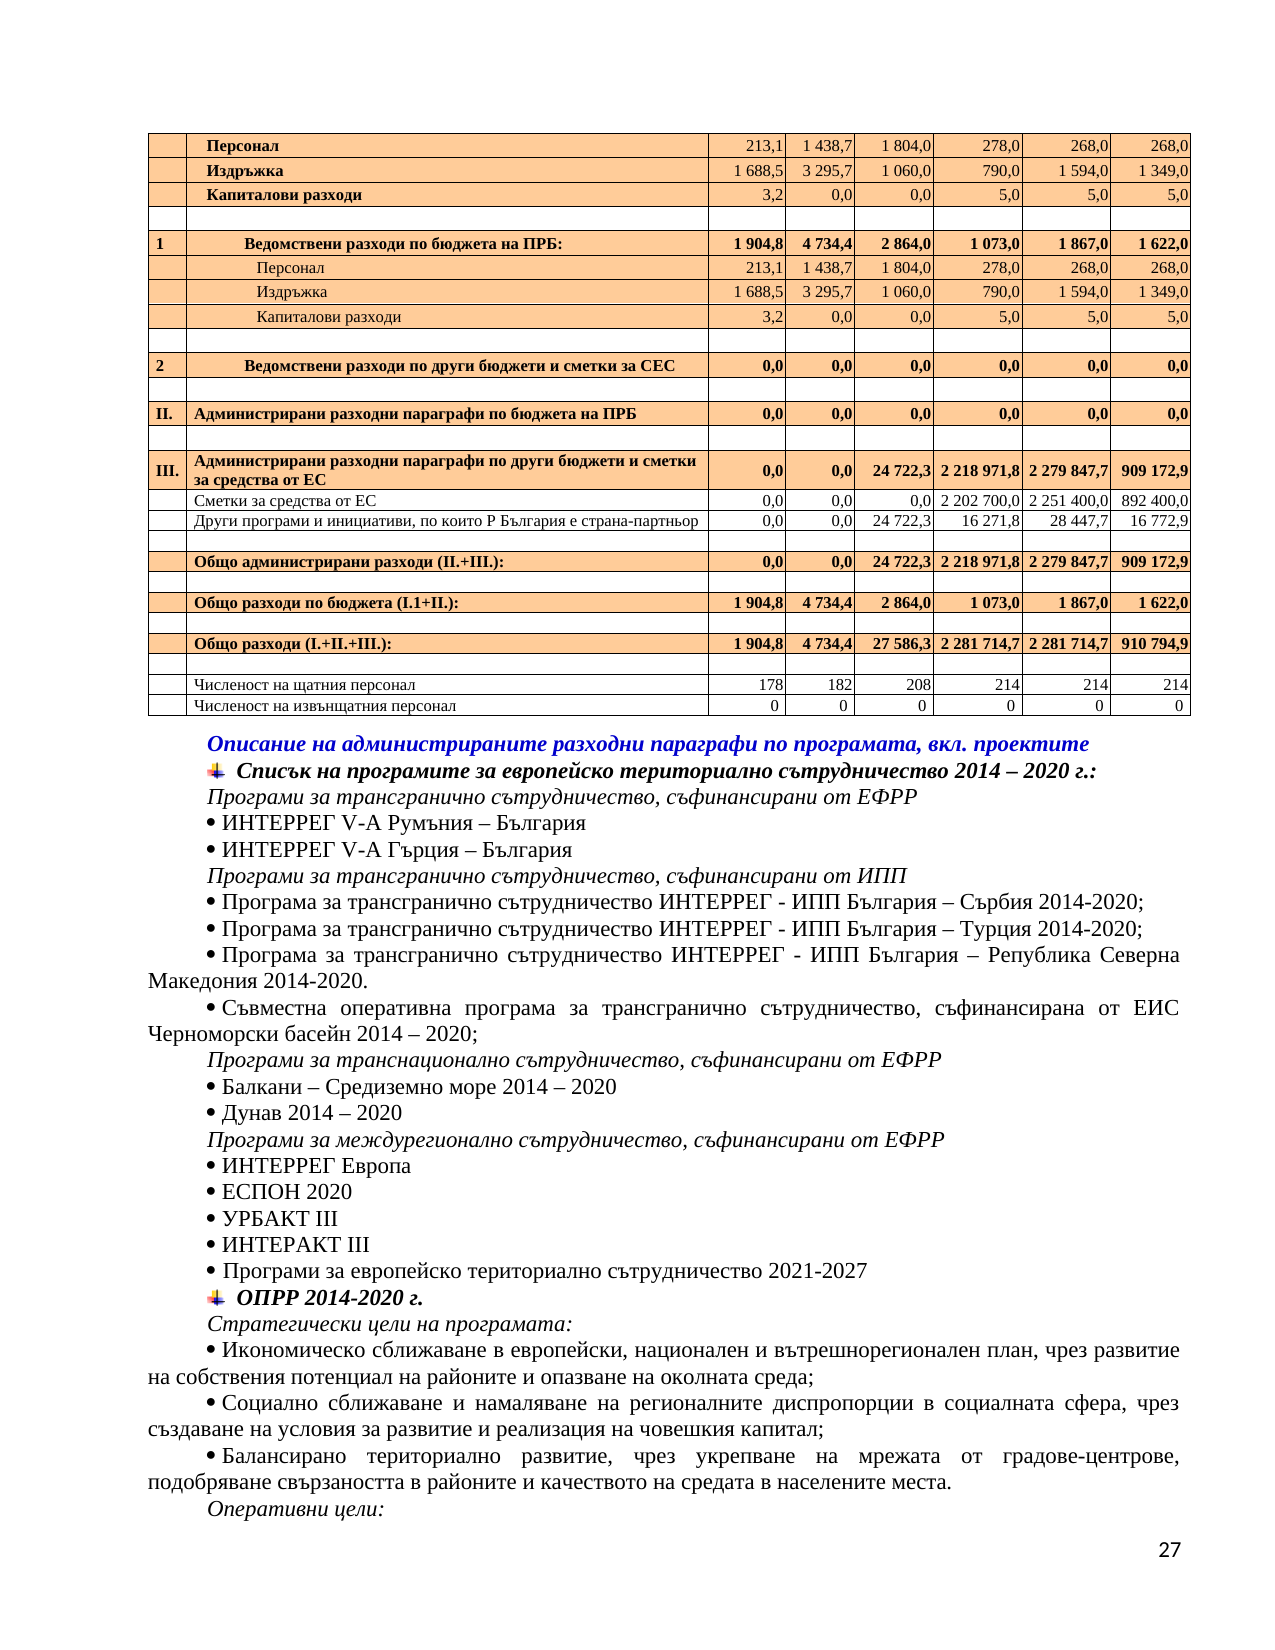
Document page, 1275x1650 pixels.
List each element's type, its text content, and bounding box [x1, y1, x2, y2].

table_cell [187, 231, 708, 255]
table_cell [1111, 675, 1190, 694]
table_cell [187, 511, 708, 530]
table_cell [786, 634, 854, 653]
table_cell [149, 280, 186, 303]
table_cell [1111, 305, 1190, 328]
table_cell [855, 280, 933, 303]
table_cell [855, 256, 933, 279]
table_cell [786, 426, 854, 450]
text Програми за транснационално сътрудничество, съфинансирани от ЕФРР [148, 1047, 1181, 1073]
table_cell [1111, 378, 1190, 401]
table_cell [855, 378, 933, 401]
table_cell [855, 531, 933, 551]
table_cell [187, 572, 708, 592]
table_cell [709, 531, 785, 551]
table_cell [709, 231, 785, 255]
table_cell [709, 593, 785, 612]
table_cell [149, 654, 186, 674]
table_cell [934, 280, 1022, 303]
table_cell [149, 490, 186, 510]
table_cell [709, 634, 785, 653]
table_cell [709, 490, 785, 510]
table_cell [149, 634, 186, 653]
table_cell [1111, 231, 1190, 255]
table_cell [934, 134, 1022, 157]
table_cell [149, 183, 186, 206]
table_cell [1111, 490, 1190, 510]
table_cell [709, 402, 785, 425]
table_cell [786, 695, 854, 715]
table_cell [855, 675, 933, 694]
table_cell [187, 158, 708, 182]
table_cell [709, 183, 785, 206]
list ЕСПОН 2020 [148, 1178, 1181, 1205]
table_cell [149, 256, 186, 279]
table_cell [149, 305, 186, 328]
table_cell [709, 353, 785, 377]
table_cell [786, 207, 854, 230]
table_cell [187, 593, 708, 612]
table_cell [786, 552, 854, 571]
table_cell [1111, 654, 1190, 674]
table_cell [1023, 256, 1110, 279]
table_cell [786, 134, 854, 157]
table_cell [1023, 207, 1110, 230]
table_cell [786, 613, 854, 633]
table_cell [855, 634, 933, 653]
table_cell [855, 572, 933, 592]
list ОПРР 2014-2020 г. [207, 1284, 1181, 1310]
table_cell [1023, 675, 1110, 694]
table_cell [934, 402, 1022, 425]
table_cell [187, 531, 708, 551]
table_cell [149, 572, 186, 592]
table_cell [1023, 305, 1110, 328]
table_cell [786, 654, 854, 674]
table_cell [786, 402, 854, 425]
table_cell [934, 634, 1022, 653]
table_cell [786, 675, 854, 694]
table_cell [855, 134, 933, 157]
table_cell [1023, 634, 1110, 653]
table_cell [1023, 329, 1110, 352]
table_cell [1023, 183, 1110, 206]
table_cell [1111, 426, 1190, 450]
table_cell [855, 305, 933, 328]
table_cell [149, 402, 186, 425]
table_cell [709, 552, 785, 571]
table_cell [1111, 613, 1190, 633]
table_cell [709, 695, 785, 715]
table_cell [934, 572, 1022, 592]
list ИНТЕРРЕГ V-A Гърция – България [148, 836, 1181, 862]
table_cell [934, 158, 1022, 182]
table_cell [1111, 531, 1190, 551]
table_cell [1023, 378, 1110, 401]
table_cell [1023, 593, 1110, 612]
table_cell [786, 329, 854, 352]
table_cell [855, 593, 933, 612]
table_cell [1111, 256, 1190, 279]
text Оперативни цели: [148, 1494, 1181, 1521]
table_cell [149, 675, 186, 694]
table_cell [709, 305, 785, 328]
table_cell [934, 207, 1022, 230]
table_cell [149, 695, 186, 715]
list Дунав 2014 – 2020 [148, 1099, 1181, 1126]
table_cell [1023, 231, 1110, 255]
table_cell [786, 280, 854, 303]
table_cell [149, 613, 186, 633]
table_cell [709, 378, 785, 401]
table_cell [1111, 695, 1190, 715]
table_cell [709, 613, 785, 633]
list Икономическо сближаване в европейски, национален и вътрешнорегионален план, чрез развитие на собствения потенциал на районите и опазване на околната среда; [148, 1336, 1181, 1389]
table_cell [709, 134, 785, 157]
list Балкани – Средиземно море 2014 – 2020 [148, 1073, 1181, 1099]
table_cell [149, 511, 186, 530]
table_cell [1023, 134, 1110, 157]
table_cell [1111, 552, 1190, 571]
text Програми за трансгранично сътрудничество, съфинансирани от ИПП [148, 862, 1181, 888]
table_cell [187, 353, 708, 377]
list Социално сближаване и намаляване на регионалните диспропорции в социалната сфера, чрез създаване на условия за развитие и реализация на човешкия капитал; [148, 1389, 1181, 1442]
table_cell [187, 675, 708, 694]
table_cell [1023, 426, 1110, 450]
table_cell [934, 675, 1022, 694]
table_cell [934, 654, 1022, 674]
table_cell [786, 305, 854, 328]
list ИНТЕРРЕГ V-A Румъния – България [148, 809, 1181, 836]
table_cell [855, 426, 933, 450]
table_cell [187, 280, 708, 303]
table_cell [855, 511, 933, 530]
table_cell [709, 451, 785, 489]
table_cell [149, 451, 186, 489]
list Програма за трансгранично сътрудничество ИНТЕРРЕГ - ИПП България – Сърбия 2014-2020; [148, 888, 1181, 915]
list ИНТЕРАКТ III [148, 1231, 1181, 1257]
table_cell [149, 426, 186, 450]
picture [207, 761, 225, 779]
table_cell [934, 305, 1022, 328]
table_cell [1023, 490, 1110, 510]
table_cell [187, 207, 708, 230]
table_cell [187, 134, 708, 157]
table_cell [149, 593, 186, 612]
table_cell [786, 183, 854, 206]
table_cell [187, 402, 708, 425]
list Балансирано териториално развитие, чрез укрепване на мрежата от градове-центрове, подобряване свързаността в районите и качеството на средата в населените места. [148, 1442, 1181, 1494]
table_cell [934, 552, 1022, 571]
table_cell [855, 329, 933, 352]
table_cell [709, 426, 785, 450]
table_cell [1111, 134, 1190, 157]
text Описание на администрираните разходни параграфи по програмата, вкл. проектите [148, 730, 1181, 757]
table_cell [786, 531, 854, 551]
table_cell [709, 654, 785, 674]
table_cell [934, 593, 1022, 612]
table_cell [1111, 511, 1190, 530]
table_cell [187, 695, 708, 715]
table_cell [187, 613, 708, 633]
list Списък на програмите за европейско териториално сътрудничество 2014 – 2020 г.: [148, 757, 1181, 783]
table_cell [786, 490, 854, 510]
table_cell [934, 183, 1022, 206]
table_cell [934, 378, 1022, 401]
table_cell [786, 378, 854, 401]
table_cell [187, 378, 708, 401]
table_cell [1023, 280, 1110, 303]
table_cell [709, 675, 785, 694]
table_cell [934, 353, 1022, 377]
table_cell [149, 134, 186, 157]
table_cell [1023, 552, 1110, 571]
picture [207, 1288, 225, 1306]
list Програма за трансгранично сътрудничество ИНТЕРРЕГ - ИПП България – Турция 2014-2020; [148, 915, 1181, 941]
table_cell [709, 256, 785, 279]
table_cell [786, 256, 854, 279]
text Стратегически цели на програмата: [148, 1310, 1181, 1336]
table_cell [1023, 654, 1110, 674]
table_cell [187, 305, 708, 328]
text Програми за междурегионално сътрудничество, съфинансирани от ЕФРР [148, 1126, 1181, 1152]
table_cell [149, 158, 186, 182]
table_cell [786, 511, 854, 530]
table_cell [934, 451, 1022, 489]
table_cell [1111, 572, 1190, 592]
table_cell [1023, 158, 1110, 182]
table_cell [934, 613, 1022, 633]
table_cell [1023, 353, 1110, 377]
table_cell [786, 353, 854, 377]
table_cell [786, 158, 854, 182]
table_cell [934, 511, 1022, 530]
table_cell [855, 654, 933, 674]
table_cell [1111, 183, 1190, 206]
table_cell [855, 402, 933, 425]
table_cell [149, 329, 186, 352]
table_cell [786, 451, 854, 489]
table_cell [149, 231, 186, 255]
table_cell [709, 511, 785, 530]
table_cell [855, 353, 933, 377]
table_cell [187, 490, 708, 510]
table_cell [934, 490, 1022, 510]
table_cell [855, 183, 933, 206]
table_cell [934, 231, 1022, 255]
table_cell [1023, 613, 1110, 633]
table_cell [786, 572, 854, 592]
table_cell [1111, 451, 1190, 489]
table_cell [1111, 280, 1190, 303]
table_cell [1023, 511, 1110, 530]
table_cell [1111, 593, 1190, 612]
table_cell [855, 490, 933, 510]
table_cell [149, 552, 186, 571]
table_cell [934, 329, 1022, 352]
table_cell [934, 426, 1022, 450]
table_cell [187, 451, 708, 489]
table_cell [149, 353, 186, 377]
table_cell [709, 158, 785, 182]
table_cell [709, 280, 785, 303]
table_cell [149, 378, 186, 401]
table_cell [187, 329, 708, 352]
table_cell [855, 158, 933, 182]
list ИНТЕРРЕГ Европа [148, 1152, 1181, 1178]
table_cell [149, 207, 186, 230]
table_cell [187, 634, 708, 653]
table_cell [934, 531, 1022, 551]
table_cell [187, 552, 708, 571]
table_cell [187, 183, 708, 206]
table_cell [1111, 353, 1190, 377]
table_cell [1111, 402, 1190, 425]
list Съвместна оперативна програма за трансгранично сътрудничество, съфинансирана от ЕИС Черноморски басейн 2014 – 2020; [148, 994, 1181, 1047]
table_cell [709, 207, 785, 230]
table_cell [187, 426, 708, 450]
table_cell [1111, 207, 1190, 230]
text Програми за трансгранично сътрудничество, съфинансирани от ЕФРР [148, 783, 1181, 809]
list УРБАКТ III [148, 1205, 1181, 1231]
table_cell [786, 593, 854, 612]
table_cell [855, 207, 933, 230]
list Програми за европейско териториално сътрудничество 2021-2027 [148, 1257, 1181, 1284]
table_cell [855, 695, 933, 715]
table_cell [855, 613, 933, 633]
list Програма за трансгранично сътрудничество ИНТЕРРЕГ - ИПП България – Република Северна Македония 2014-2020. [148, 941, 1181, 994]
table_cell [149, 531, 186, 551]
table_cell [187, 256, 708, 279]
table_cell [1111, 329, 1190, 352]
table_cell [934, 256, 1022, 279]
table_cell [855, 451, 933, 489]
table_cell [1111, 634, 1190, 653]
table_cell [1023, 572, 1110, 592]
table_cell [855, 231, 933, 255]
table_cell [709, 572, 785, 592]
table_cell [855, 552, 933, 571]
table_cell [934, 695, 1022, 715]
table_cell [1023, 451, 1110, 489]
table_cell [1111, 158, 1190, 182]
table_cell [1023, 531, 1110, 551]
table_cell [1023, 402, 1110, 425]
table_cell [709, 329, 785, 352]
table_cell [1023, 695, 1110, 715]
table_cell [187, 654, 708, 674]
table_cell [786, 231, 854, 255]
